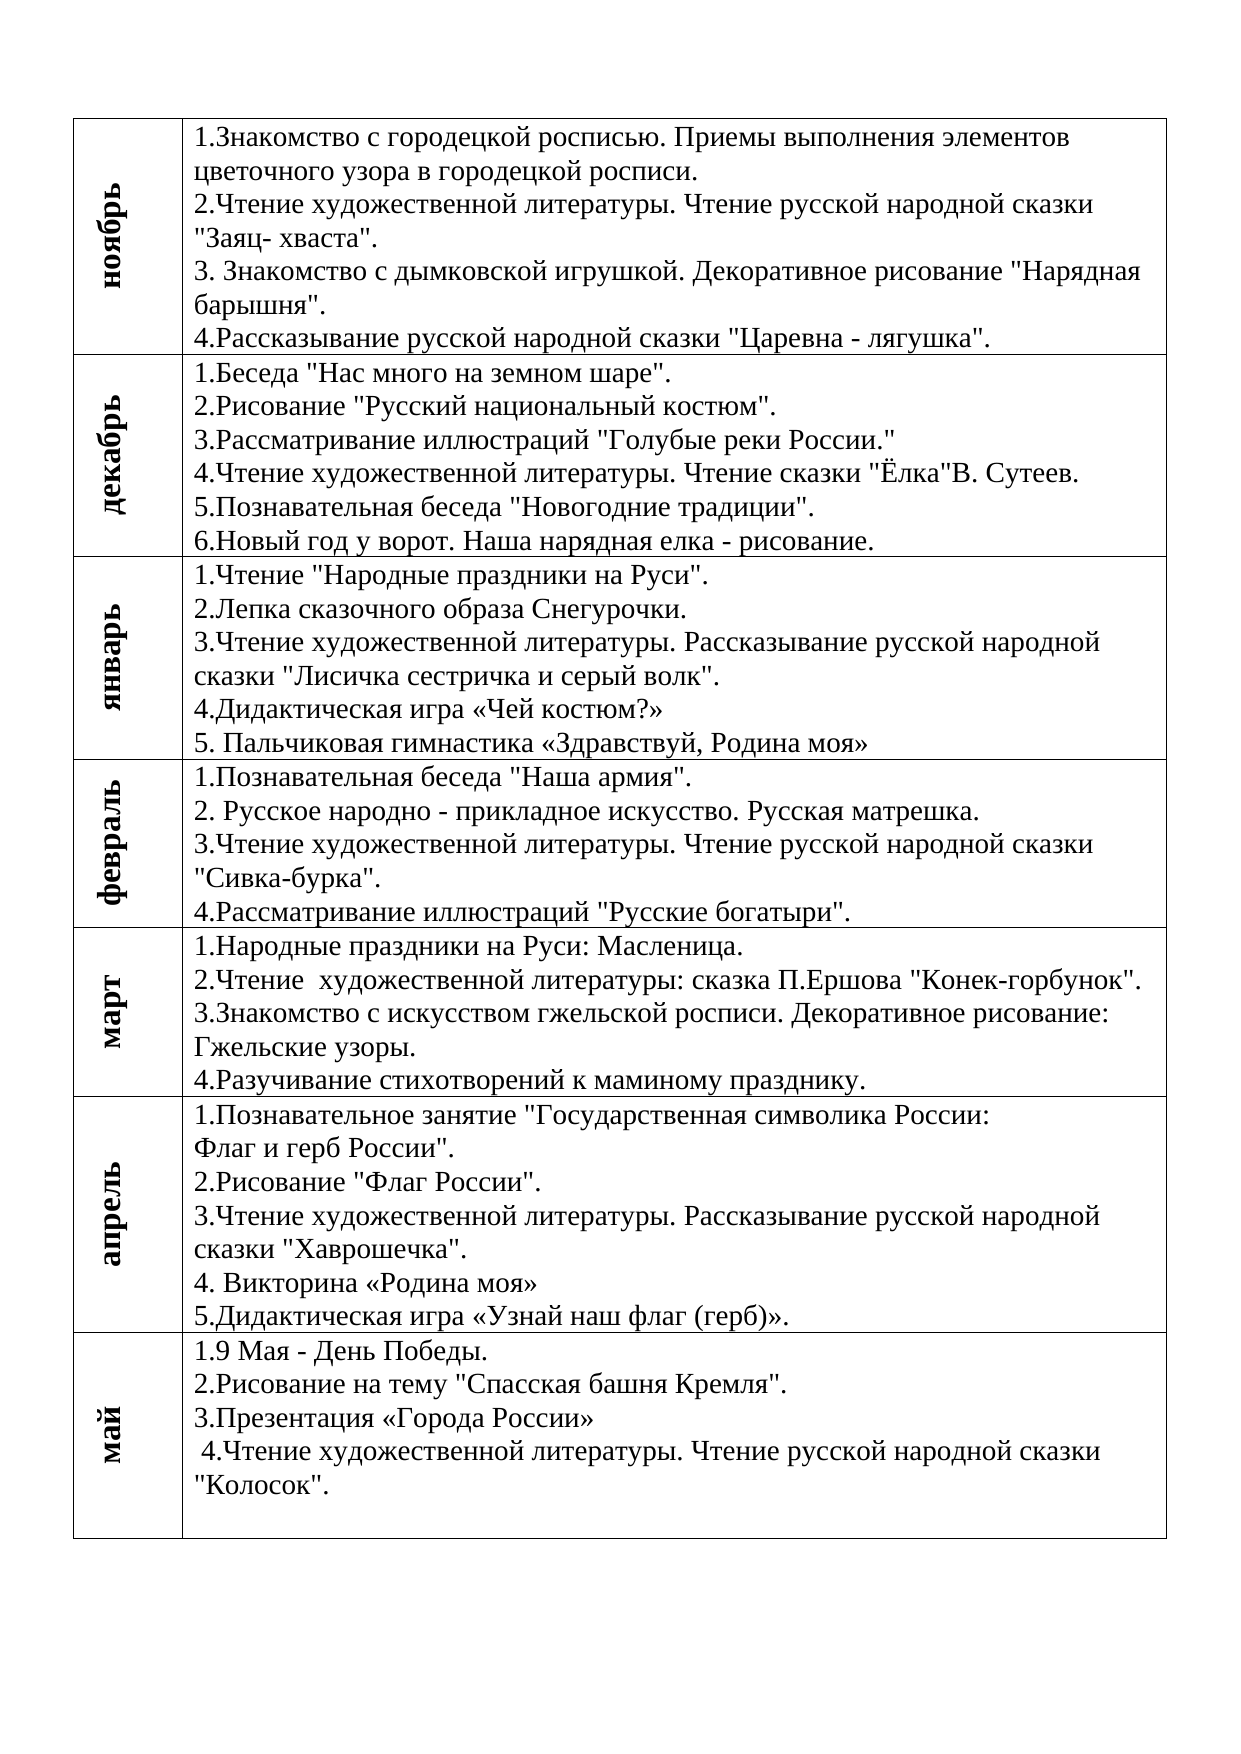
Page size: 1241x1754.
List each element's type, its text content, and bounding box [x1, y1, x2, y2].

table_cell 1.Знакомство с городецкой росписью. Приемы выполнения элементов цветочного узора в городецкой росписи. 2.Чтение художественной литературы. Чтение русской народной сказки "Заяц- хваста". 3. Знакомство с дымковской игрушкой. Декоративное рисование "Нарядная барышня". 4.Рассказывание русской народной сказки "Царевна - лягушка". [183, 119, 1166, 354]
table_cell 1.Познавательная беседа "Наша армия". 2. Русское народно - прикладное искусство. Русская матрешка. 3.Чтение художественной литературы. Чтение русской народной сказки "Сивка-бурка". 4.Рассматривание иллюстраций "Русские богатыри". [183, 760, 1166, 927]
table_cell 1.Беседа "Нас много на земном шаре". 2.Рисование "Русский национальный костюм". 3.Рассматривание иллюстраций "Голубые реки России." 4.Чтение художественной литературы. Чтение сказки "Ёлка"В. Сутеев. 5.Познавательная беседа "Новогодние традиции". 6.Новый год у ворот. Наша нарядная елка - рисование. [183, 355, 1166, 556]
table_cell 1.Чтение "Народные праздники на Руси". 2.Лепка сказочного образа Снегурочки. 3.Чтение художественной литературы. Рассказывание русской народной сказки "Лисичка сестричка и серый волк". 4.Дидактическая игра «Чей костюм?» 5. Пальчиковая гимнастика «Здравствуй, Родина моя» [183, 557, 1166, 758]
table_cell 1.Познавательное занятие "Государственная символика России: Флаг и герб России". 2.Рисование "Флаг России". 3.Чтение художественной литературы. Рассказывание русской народной сказки "Хаврошечка". 4. Викторина «Родина моя» 5.Дидактическая игра «Узнай наш флаг (герб)». [183, 1097, 1166, 1332]
table_cell декабрь [74, 355, 182, 556]
table_cell 1.Народные праздники на Руси: Масленица. 2.Чтение художественной литературы: сказка П.Ершова "Конек-горбунок". 3.Знакомство с искусством гжельской росписи. Декоративное рисование: Гжельские узоры. 4.Разучивание стихотворений к маминому празднику. [183, 928, 1166, 1096]
table_cell март [74, 928, 182, 1096]
table_cell апрель [74, 1097, 182, 1332]
table_cell ноябрь [74, 119, 182, 354]
table_cell май [74, 1333, 182, 1538]
table_cell февраль [74, 760, 182, 927]
table_cell январь [74, 557, 182, 758]
table_cell 1.9 Мая - День Победы. 2.Рисование на тему "Спасская башня Кремля". 3.Презентация «Города России» 4.Чтение художественной литературы. Чтение русской народной сказки "Колосок". [183, 1333, 1166, 1538]
